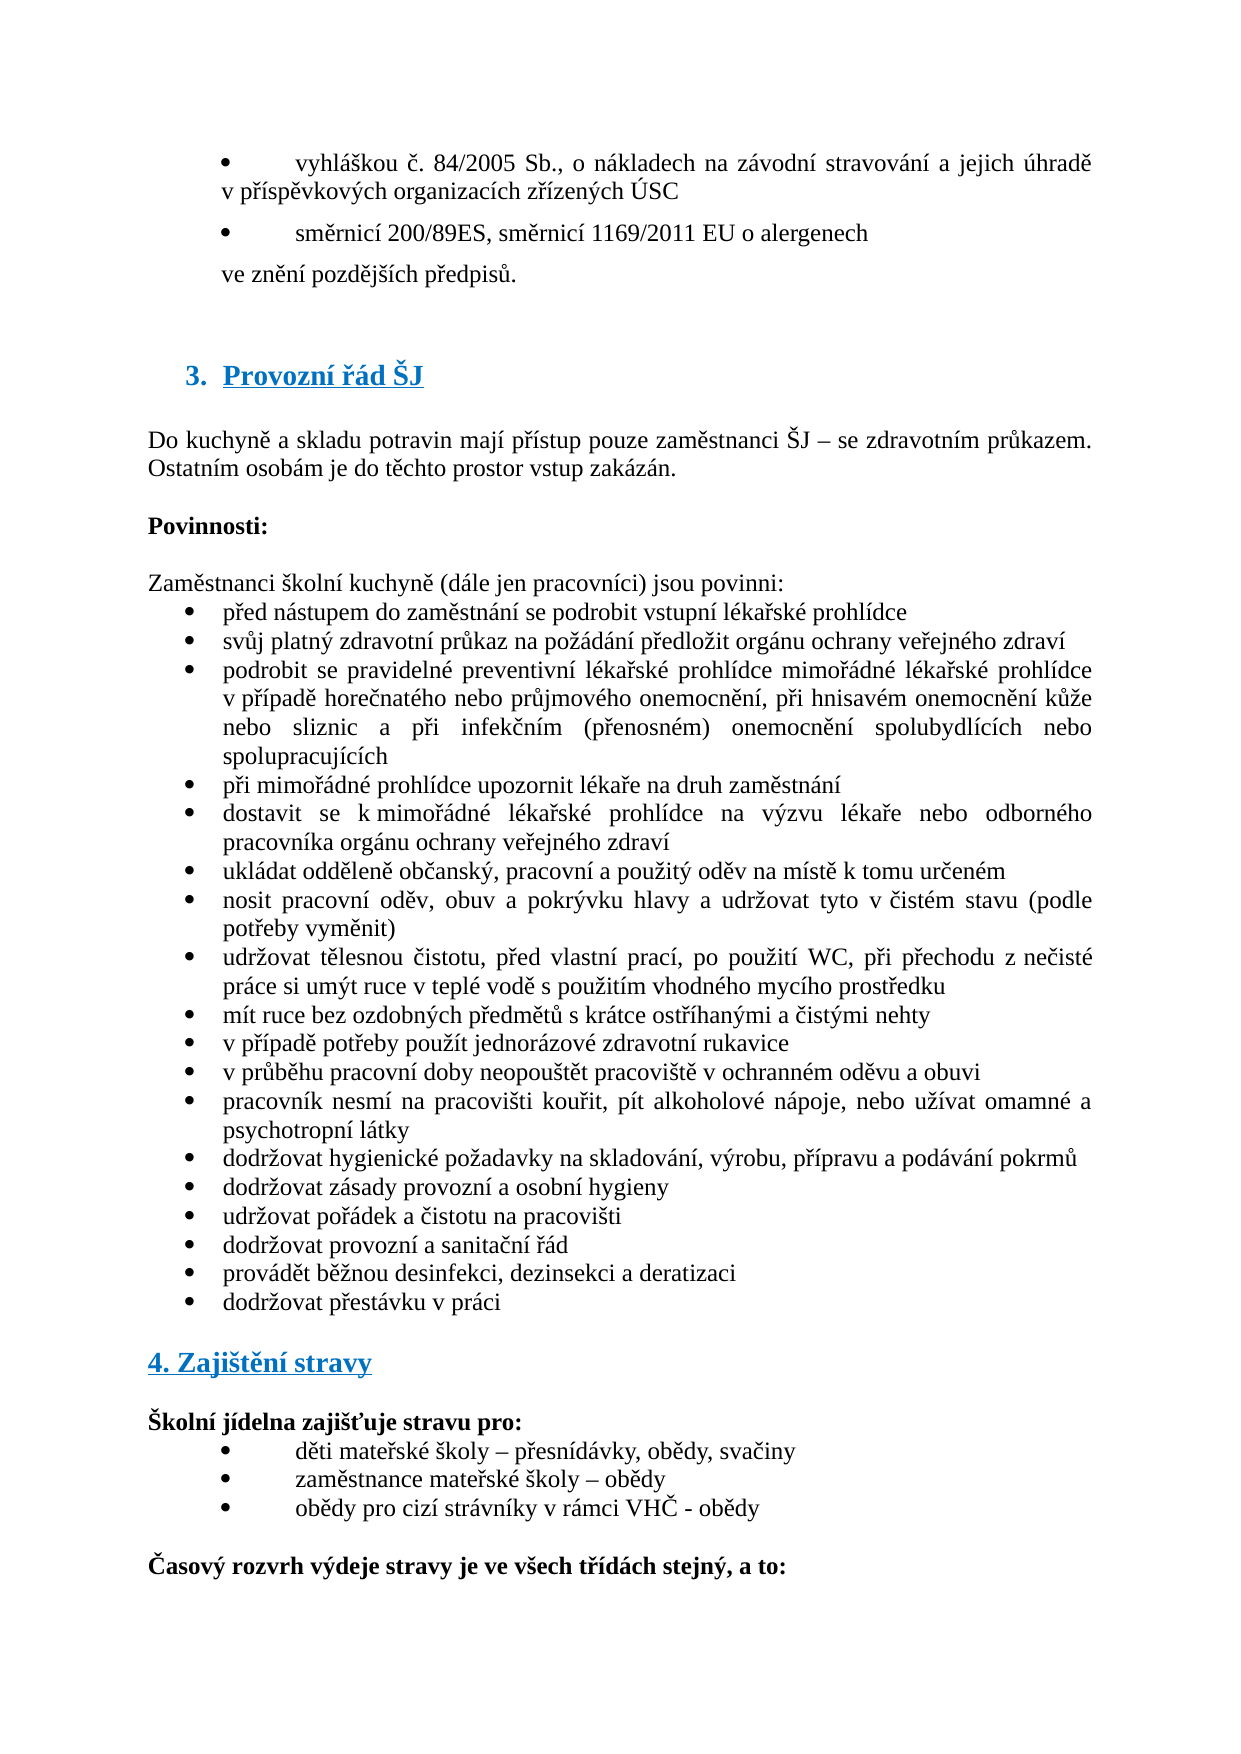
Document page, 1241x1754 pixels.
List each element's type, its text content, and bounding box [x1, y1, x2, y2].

text 4. Zajištění stravy [148, 1345, 1093, 1378]
text Povinnosti: [148, 511, 1093, 540]
list provádět běžnou desinfekci, dezinsekci a deratizaci [185, 1258, 1093, 1287]
list při mimořádné prohlídce upozornit lékaře na druh zaměstnání [185, 770, 1093, 798]
text Zaměstnanci školní kuchyně (dále jen pracovníci) jsou povinni: [148, 568, 1093, 597]
text ve znění pozdějších předpisů. [221, 259, 1093, 288]
list v případě potřeby použít jednorázové zdravotní rukavice [185, 1028, 1093, 1057]
list svůj platný zdravotní průkaz na požádání předložit orgánu ochrany veřejného zdraví [185, 626, 1093, 655]
list nosit pracovní oděv, obuv a pokrývku hlavy a udržovat tyto v čistém stavu (podle potřeby vyměnit) [185, 885, 1093, 942]
list ukládat odděleně občanský, pracovní a použitý oděv na místě k tomu určeném [185, 856, 1093, 885]
list obědy pro cizí strávníky v rámci VHČ - obědy [221, 1493, 1093, 1522]
list zaměstnance mateřské školy – obědy [221, 1464, 1093, 1493]
list udržovat tělesnou čistotu, před vlastní prací, po použití WC, při přechodu z nečisté práce si umýt ruce v teplé vodě s použitím vhodného mycího prostředku [185, 942, 1093, 1000]
list dostavit se k mimořádné lékařské prohlídce na výzvu lékaře nebo odborného pracovníka orgánu ochrany veřejného zdraví [185, 798, 1093, 856]
list dodržovat zásady provozní a osobní hygieny [185, 1172, 1093, 1201]
text Školní jídelna zajišťuje stravu pro: [148, 1407, 1093, 1436]
list pracovník nesmí na pracovišti kouřit, pít alkoholové nápoje, nebo užívat omamné a psychotropní látky [185, 1086, 1093, 1143]
list v průběhu pracovní doby neopouštět pracoviště v ochranném oděvu a obuvi [185, 1057, 1093, 1086]
list dodržovat provozní a sanitační řád [185, 1230, 1093, 1258]
list vyhláškou č. 84/2005 Sb., o nákladech na závodní stravování a jejich úhradě v příspěvkových organizacích zřízených ÚSC [221, 148, 1093, 205]
list děti mateřské školy – přesnídávky, obědy, svačiny [221, 1436, 1093, 1464]
list mít ruce bez ozdobných předmětů s krátce ostříhanými a čistými nehty [185, 1000, 1093, 1028]
list Provozní řád ŠJ [185, 358, 1093, 391]
text Časový rozvrh výdeje stravy je ve všech třídách stejný, a to: [148, 1551, 1093, 1579]
list před nástupem do zaměstnání se podrobit vstupní lékařské prohlídce [185, 597, 1093, 626]
list podrobit se pravidelné preventivní lékařské prohlídce mimořádné lékařské prohlídce v případě horečnatého nebo průjmového onemocnění, při hnisavém onemocnění kůže nebo sliznic a při infekčním (přenosném) onemocnění spolubydlících nebo spolupracujících [185, 655, 1093, 770]
list dodržovat přestávku v práci [185, 1287, 1093, 1316]
list udržovat pořádek a čistotu na pracovišti [185, 1201, 1093, 1230]
list směrnicí 200/89ES, směrnicí 1169/2011 EU o alergenech [221, 218, 1093, 246]
list dodržovat hygienické požadavky na skladování, výrobu, přípravu a podávání pokrmů [185, 1143, 1093, 1172]
text Do kuchyně a skladu potravin mají přístup pouze zaměstnanci ŠJ – se zdravotním průkazem. Ostatním osobám je do těchto prostor vstup zakázán. [148, 425, 1093, 482]
